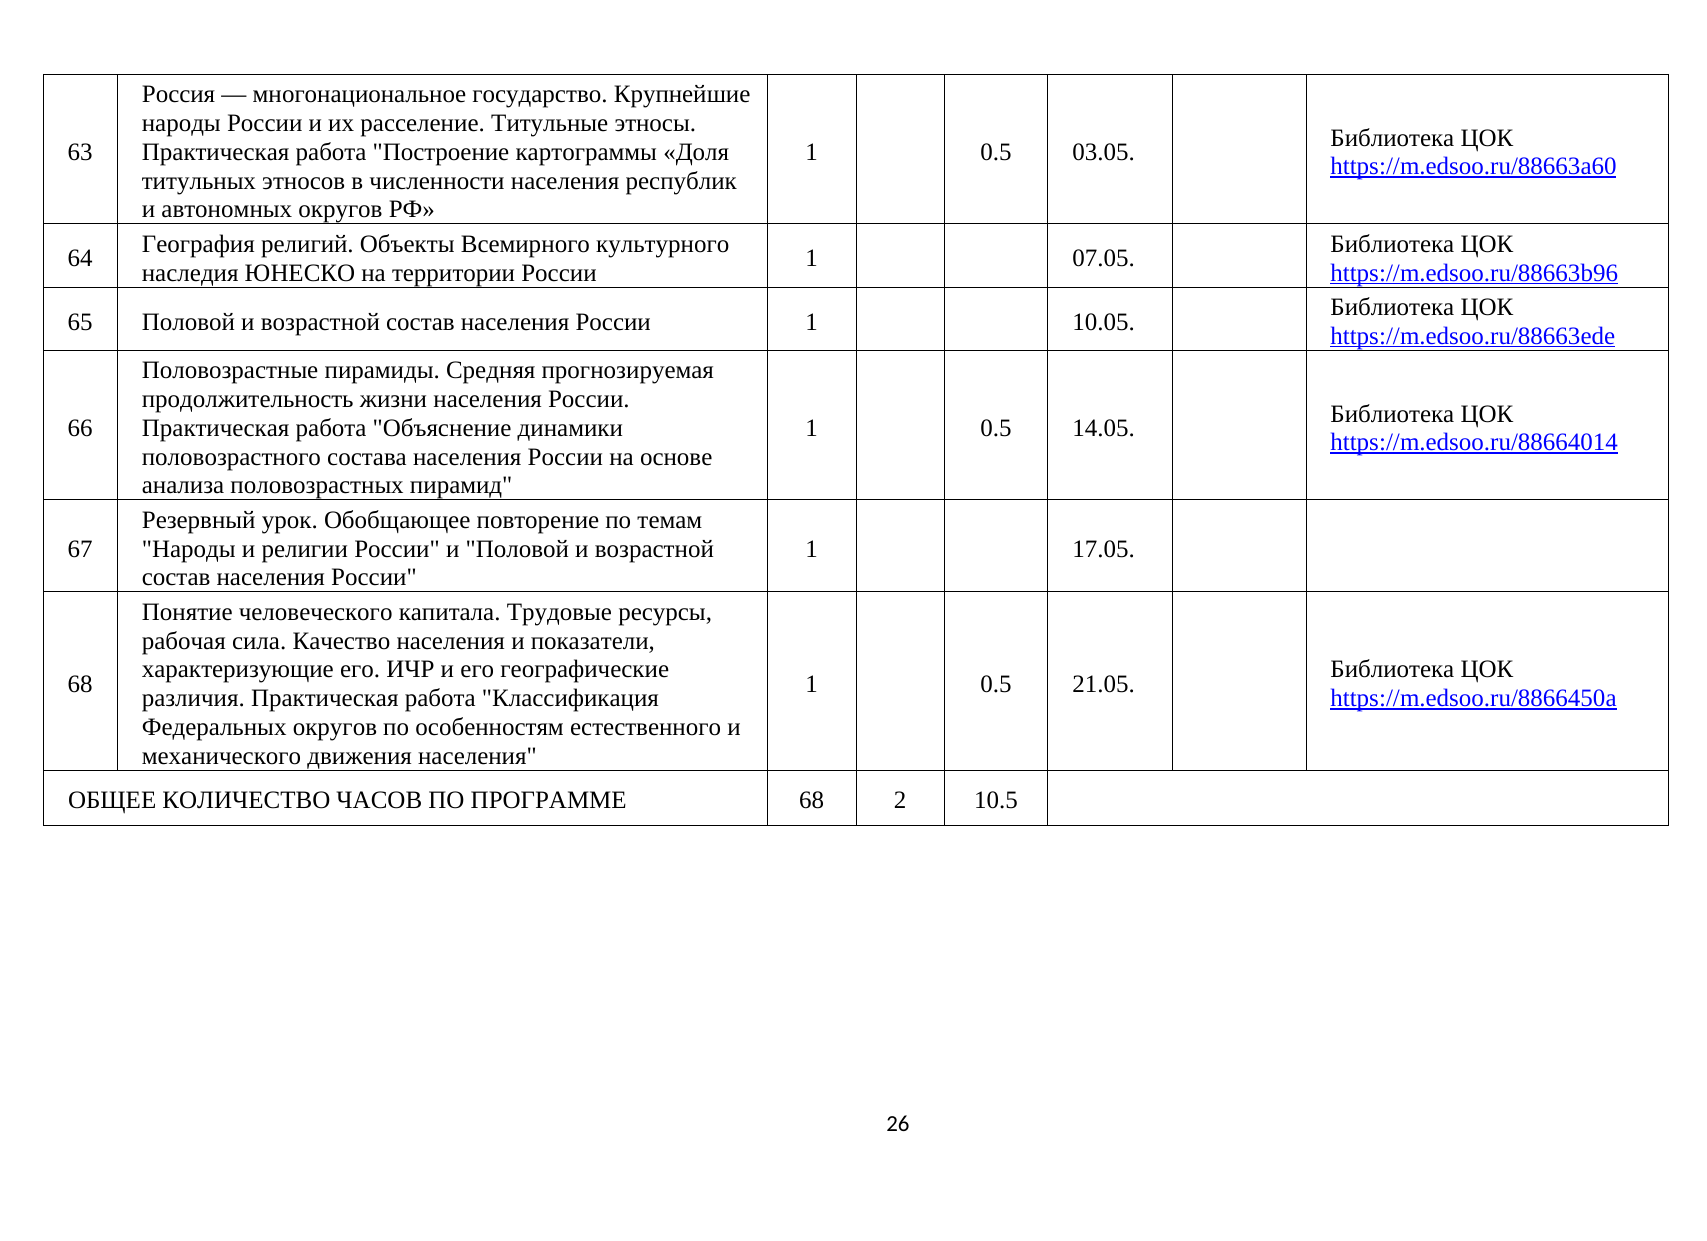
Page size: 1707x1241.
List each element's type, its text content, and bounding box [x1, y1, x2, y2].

table_cell 0.5 [945, 351, 1047, 499]
table_cell 68 [44, 592, 117, 769]
table_cell Понятие человеческого капитала. Трудовые ресурсы, рабочая сила. Качество населения и показатели, характеризующие его. ИЧР и его географические различия. Практическая работа "Классификация Федеральных округов по особенностям естественного и механического движения населения" [118, 592, 767, 769]
table_cell Библиотека ЦОК https://m.edsoo.ru/88663ede [1307, 288, 1668, 350]
table_cell География религий. Объекты Всемирного культурного наследия ЮНЕСКО на территории России [118, 224, 767, 287]
table_cell [1048, 771, 1668, 825]
table_cell Половозрастные пирамиды. Средняя прогнозируемая продолжительность жизни населения России. Практическая работа "Объяснение динамики половозрастного состава населения России на основе анализа половозрастных пирамид" [118, 351, 767, 499]
table_cell 66 [44, 351, 117, 499]
table_cell 65 [44, 288, 117, 350]
table_cell 67 [44, 500, 117, 591]
table_cell [1173, 500, 1306, 591]
table_cell [857, 500, 944, 591]
table_cell [1173, 75, 1306, 223]
table_cell 07.05. [1048, 224, 1172, 287]
table_cell Резервный урок. Обобщающее повторение по темам "Народы и религии России" и "Половой и возрастной состав населения России" [118, 500, 767, 591]
table_cell 1 [768, 351, 856, 499]
table_cell Библиотека ЦОК https://m.edsoo.ru/88663a60 [1307, 75, 1668, 223]
table_cell 64 [44, 224, 117, 287]
table_cell 1 [768, 288, 856, 350]
table_cell 2 [857, 771, 944, 825]
table_cell [1307, 500, 1668, 591]
table_cell 1 [768, 75, 856, 223]
table_cell 0.5 [945, 592, 1047, 769]
table_cell [1173, 288, 1306, 350]
table_cell 10.5 [945, 771, 1047, 825]
table_cell Россия — многонациональное государство. Крупнейшие народы России и их расселение. Титульные этносы. Практическая работа "Построение картограммы «Доля титульных этносов в численности населения республик и автономных округов РФ» [118, 75, 767, 223]
table_cell [1173, 351, 1306, 499]
table_cell [857, 592, 944, 769]
table_cell [857, 288, 944, 350]
table_cell 63 [44, 75, 117, 223]
table_cell Библиотека ЦОК https://m.edsoo.ru/88664014 [1307, 351, 1668, 499]
table_cell 17.05. [1048, 500, 1172, 591]
table_cell 1 [768, 592, 856, 769]
table_cell [945, 500, 1047, 591]
table_cell [857, 351, 944, 499]
table_cell 68 [768, 771, 856, 825]
table_cell [1173, 592, 1306, 769]
table_cell [1173, 224, 1306, 287]
table_cell 03.05. [1048, 75, 1172, 223]
table_cell Библиотека ЦОК https://m.edsoo.ru/8866450a [1307, 592, 1668, 769]
table_cell 0.5 [945, 75, 1047, 223]
table_cell [857, 75, 944, 223]
table_cell 1 [768, 500, 856, 591]
table_cell 10.05. [1048, 288, 1172, 350]
table_cell [857, 224, 944, 287]
table_cell [945, 288, 1047, 350]
table_cell 14.05. [1048, 351, 1172, 499]
table_cell [945, 224, 1047, 287]
table_cell Половой и возрастной состав населения России [118, 288, 767, 350]
table_cell ОБЩЕЕ КОЛИЧЕСТВО ЧАСОВ ПО ПРОГРАММЕ [44, 771, 767, 825]
table_cell 21.05. [1048, 592, 1172, 769]
table_cell Библиотека ЦОК https://m.edsoo.ru/88663b96 [1307, 224, 1668, 287]
table_cell 1 [768, 224, 856, 287]
